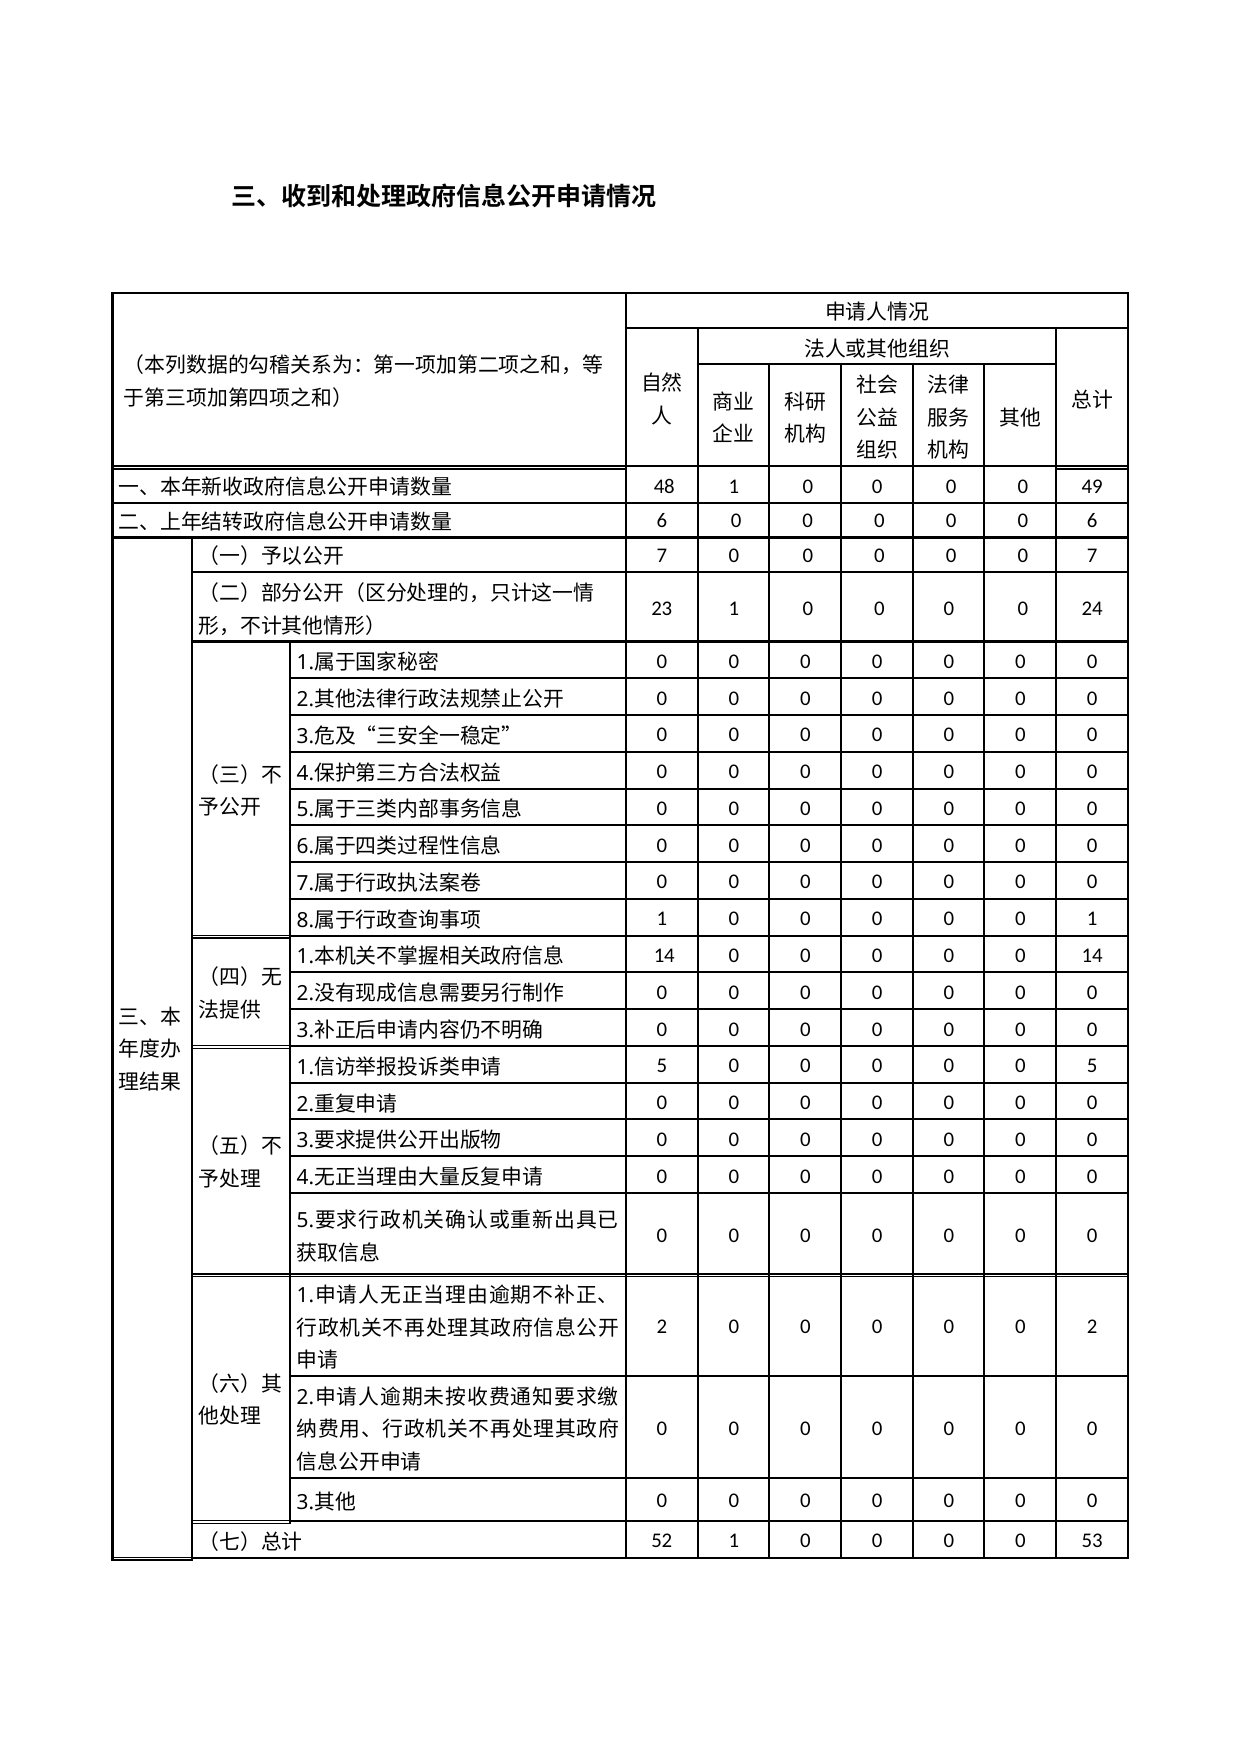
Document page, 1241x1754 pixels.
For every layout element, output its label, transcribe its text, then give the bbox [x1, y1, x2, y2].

table_cell 0 [699, 1277, 768, 1375]
table_cell 0 [914, 716, 983, 751]
table_cell 0 [985, 900, 1055, 934]
table_cell 0 [985, 1377, 1055, 1477]
table_cell 0 [842, 539, 912, 571]
table_cell 5 [627, 1047, 697, 1082]
table_cell 0 [985, 826, 1055, 861]
table_cell 0 [985, 1047, 1055, 1082]
table_cell 0 [770, 573, 840, 640]
table_cell 0 [1057, 863, 1127, 898]
table_cell 0 [699, 900, 768, 934]
table_cell 0 [770, 973, 840, 1008]
table_cell 0 [842, 679, 912, 714]
table_cell 4.保护第三方合法权益 [291, 753, 625, 787]
table_cell 0 [842, 716, 912, 751]
table_cell 5.要求行政机关确认或重新出具已获取信息 [291, 1194, 625, 1273]
table_cell 0 [627, 826, 697, 861]
table_cell 0 [985, 1157, 1055, 1192]
table_cell 0 [985, 863, 1055, 898]
table_cell 2.其他法律行政法规禁止公开 [291, 679, 625, 714]
table_cell 0 [699, 1377, 768, 1477]
table_cell 5 [1057, 1047, 1127, 1082]
table_cell 0 [1057, 1157, 1127, 1192]
table_cell 0 [985, 1120, 1055, 1155]
table_cell 0 [985, 1010, 1055, 1045]
table_cell 0 [842, 937, 912, 971]
table_cell 0 [1057, 790, 1127, 824]
table_header （本列数据的勾稽关系为：第一项加第二项之和，等于第三项加第四项之和） [114, 294, 625, 465]
table_cell 6 [627, 504, 697, 536]
table_cell 0 [770, 1047, 840, 1082]
table_cell 0 [1057, 1194, 1127, 1273]
table_cell 0 [914, 863, 983, 898]
table_cell 0 [914, 753, 983, 787]
table_cell 2.重复申请 [291, 1084, 625, 1118]
table_cell 0 [985, 1522, 1055, 1557]
table_cell 0 [914, 1084, 983, 1118]
table_cell 0 [914, 973, 983, 1008]
table_cell 0 [699, 826, 768, 861]
table_cell 0 [914, 1377, 983, 1477]
table_cell 0 [627, 1479, 697, 1520]
table_cell 14 [1057, 937, 1127, 971]
table_cell 1.本机关不掌握相关政府信息 [291, 937, 625, 971]
table_cell 48 [627, 467, 697, 502]
table_cell （二）部分公开（区分处理的，只计这一情形，不计其他情形） [193, 573, 625, 640]
table_cell 3.补正后申请内容仍不明确 [291, 1010, 625, 1045]
table_cell 0 [699, 1010, 768, 1045]
table_cell 0 [914, 679, 983, 714]
table_cell 0 [627, 1194, 697, 1273]
table_cell 4.无正当理由大量反复申请 [291, 1157, 625, 1192]
table_cell 0 [842, 573, 912, 640]
table_cell 0 [985, 1084, 1055, 1118]
table_cell 0 [842, 753, 912, 787]
table_cell 49 [1057, 470, 1127, 502]
table_cell 0 [770, 504, 840, 536]
table_cell 14 [627, 937, 697, 971]
table_cell 三、本年度办理结果 [114, 539, 191, 1557]
table_cell 0 [699, 753, 768, 787]
table_cell 0 [770, 1522, 840, 1557]
table_cell 0 [1057, 1084, 1127, 1118]
table_cell 23 [627, 573, 697, 640]
table_cell 0 [914, 643, 983, 677]
table_cell （四）无法提供 [193, 939, 289, 1045]
table_cell 1 [699, 467, 768, 502]
table_cell 0 [770, 937, 840, 971]
table_cell 0 [770, 643, 840, 677]
table_cell 0 [914, 467, 983, 502]
table_cell 52 [627, 1522, 697, 1557]
table_cell 0 [770, 1010, 840, 1045]
table_cell 0 [627, 1084, 697, 1118]
table_cell 0 [842, 973, 912, 1008]
table_cell 0 [770, 863, 840, 898]
table_cell 0 [699, 679, 768, 714]
table_cell 0 [699, 1194, 768, 1273]
table_cell 0 [914, 1047, 983, 1082]
table_cell 0 [842, 1120, 912, 1155]
table_cell 科研 机构 [770, 365, 840, 465]
table_cell 总计 [1057, 329, 1127, 465]
table_cell 0 [627, 1120, 697, 1155]
table_cell 0 [985, 1479, 1055, 1520]
table_cell 0 [1057, 679, 1127, 714]
table_cell 0 [627, 679, 697, 714]
table_cell 0 [770, 1479, 840, 1520]
table_cell 0 [985, 539, 1055, 571]
table_cell 2.申请人逾期未按收费通知要求缴纳费用、行政机关不再处理其政府信息公开申请 [291, 1377, 625, 1477]
table_cell （一）予以公开 [193, 539, 625, 571]
table_cell 0 [627, 973, 697, 1008]
table_cell 0 [842, 1479, 912, 1520]
table_cell 二、上年结转政府信息公开申请数量 [114, 504, 625, 536]
table_cell （五）不予处理 [193, 1049, 289, 1273]
table_cell 0 [842, 1084, 912, 1118]
table_cell 0 [914, 1157, 983, 1192]
table_cell 0 [770, 1084, 840, 1118]
table_cell 1.信访举报投诉类申请 [291, 1047, 625, 1082]
table_cell 0 [914, 1522, 983, 1557]
table_cell 0 [985, 1277, 1055, 1375]
table_cell 0 [770, 539, 840, 571]
text 三、收到和处理政府信息公开申请情况 [187, 162, 1053, 227]
table_cell 0 [770, 716, 840, 751]
table_cell 法律服务机构 [914, 365, 983, 465]
table_cell 0 [985, 790, 1055, 824]
table_cell 0 [842, 826, 912, 861]
table_cell 0 [914, 1120, 983, 1155]
table_cell 0 [985, 643, 1055, 677]
table_cell 0 [1057, 1377, 1127, 1477]
table_cell 0 [699, 539, 768, 571]
table_cell 0 [770, 900, 840, 934]
table_cell 7.属于行政执法案卷 [291, 863, 625, 898]
table_cell 0 [842, 790, 912, 824]
table_cell 0 [770, 467, 840, 502]
table_cell 0 [914, 790, 983, 824]
table_cell 2 [627, 1277, 697, 1375]
table_cell 1 [627, 900, 697, 934]
table_cell 0 [914, 1277, 983, 1375]
table_cell 0 [842, 1157, 912, 1192]
table_cell 1 [1057, 900, 1127, 934]
table_cell 0 [842, 1522, 912, 1557]
table_cell 0 [1057, 1479, 1127, 1520]
table_cell 0 [699, 1120, 768, 1155]
table_cell 1.属于国家秘密 [291, 643, 625, 677]
table_cell （六）其他处理 [193, 1277, 289, 1520]
table_cell 0 [770, 1194, 840, 1273]
table_cell 3.要求提供公开出版物 [291, 1120, 625, 1155]
table_cell 0 [627, 863, 697, 898]
table_cell 0 [770, 1120, 840, 1155]
table_cell 2.没有现成信息需要另行制作 [291, 973, 625, 1008]
table_cell 0 [985, 504, 1055, 536]
table_cell 0 [699, 1084, 768, 1118]
table_cell 其他 [985, 365, 1055, 465]
table_cell 0 [699, 790, 768, 824]
table_cell 0 [914, 1479, 983, 1520]
table_cell 0 [770, 1157, 840, 1192]
table_cell 0 [842, 863, 912, 898]
table_cell 7 [627, 539, 697, 571]
table_cell 0 [914, 1194, 983, 1273]
table_cell 0 [1057, 826, 1127, 861]
table_cell 0 [985, 937, 1055, 971]
table_cell 0 [842, 1377, 912, 1477]
table_cell 0 [699, 973, 768, 1008]
table_cell 2 [1057, 1277, 1127, 1375]
table_cell 0 [842, 1194, 912, 1273]
table_cell 法人或其他组织 [699, 329, 1055, 363]
table_cell 3.危及“三安全一稳定” [291, 716, 625, 751]
table_cell 0 [770, 1277, 840, 1375]
table_cell 0 [699, 643, 768, 677]
table_cell 8.属于行政查询事项 [291, 900, 625, 934]
table_cell 0 [699, 1479, 768, 1520]
table_cell 6 [1057, 504, 1127, 536]
table_cell 0 [770, 826, 840, 861]
table_cell 0 [985, 973, 1055, 1008]
table_cell 0 [770, 1377, 840, 1477]
table_cell 7 [1057, 539, 1127, 571]
table_cell 6.属于四类过程性信息 [291, 826, 625, 861]
table_cell 0 [770, 753, 840, 787]
table_cell 0 [842, 900, 912, 934]
table_cell 3.其他 [291, 1479, 625, 1520]
table_cell 53 [1057, 1522, 1127, 1557]
table_cell 商业 企业 [699, 365, 768, 465]
table_cell 0 [914, 539, 983, 571]
table_cell 0 [985, 573, 1055, 640]
table_cell 1 [699, 573, 768, 640]
table_cell 0 [699, 937, 768, 971]
table_cell 0 [627, 1377, 697, 1477]
table_cell 0 [842, 643, 912, 677]
table_cell （三）不予公开 [193, 643, 289, 934]
table_cell 0 [985, 467, 1055, 502]
table_cell 0 [770, 790, 840, 824]
table_cell 0 [627, 1157, 697, 1192]
table_cell 0 [699, 1157, 768, 1192]
table_cell 0 [627, 790, 697, 824]
table_cell 0 [985, 1194, 1055, 1273]
table_cell 1 [699, 1522, 768, 1557]
table_cell 0 [699, 863, 768, 898]
table_cell 0 [1057, 753, 1127, 787]
table_cell 0 [914, 1010, 983, 1045]
table_cell 0 [627, 716, 697, 751]
table_cell 0 [842, 1010, 912, 1045]
table_cell 0 [770, 679, 840, 714]
table_cell 0 [1057, 1120, 1127, 1155]
table_cell 自然人 [627, 329, 697, 465]
table_cell 0 [1057, 643, 1127, 677]
table_cell 0 [1057, 716, 1127, 751]
table_cell 0 [842, 504, 912, 536]
table_cell 0 [842, 467, 912, 502]
table_cell 0 [985, 753, 1055, 787]
table_cell 1.申请人无正当理由逾期不补正、行政机关不再处理其政府信息公开申请 [291, 1277, 625, 1375]
table_cell 0 [842, 1047, 912, 1082]
table_cell 0 [842, 1277, 912, 1375]
table_cell 24 [1057, 573, 1127, 640]
table_cell 0 [627, 1010, 697, 1045]
table_cell 0 [914, 937, 983, 971]
table_cell （七）总计 [193, 1522, 625, 1557]
table_cell 5.属于三类内部事务信息 [291, 790, 625, 824]
table_cell 社会公益组织 [842, 365, 912, 465]
table_header 申请人情况 [627, 294, 1127, 327]
table_cell 0 [699, 504, 768, 536]
table_cell 0 [914, 573, 983, 640]
table_cell 0 [914, 826, 983, 861]
table_cell 0 [1057, 973, 1127, 1008]
table_cell 0 [699, 716, 768, 751]
table_cell 0 [627, 643, 697, 677]
table_cell 0 [1057, 1010, 1127, 1045]
table_cell 0 [627, 753, 697, 787]
table_cell 0 [914, 900, 983, 934]
table_cell 一、本年新收政府信息公开申请数量 [114, 470, 625, 502]
table_cell 0 [914, 504, 983, 536]
table_cell 0 [985, 716, 1055, 751]
table_cell 0 [699, 1047, 768, 1082]
table_cell 0 [985, 679, 1055, 714]
